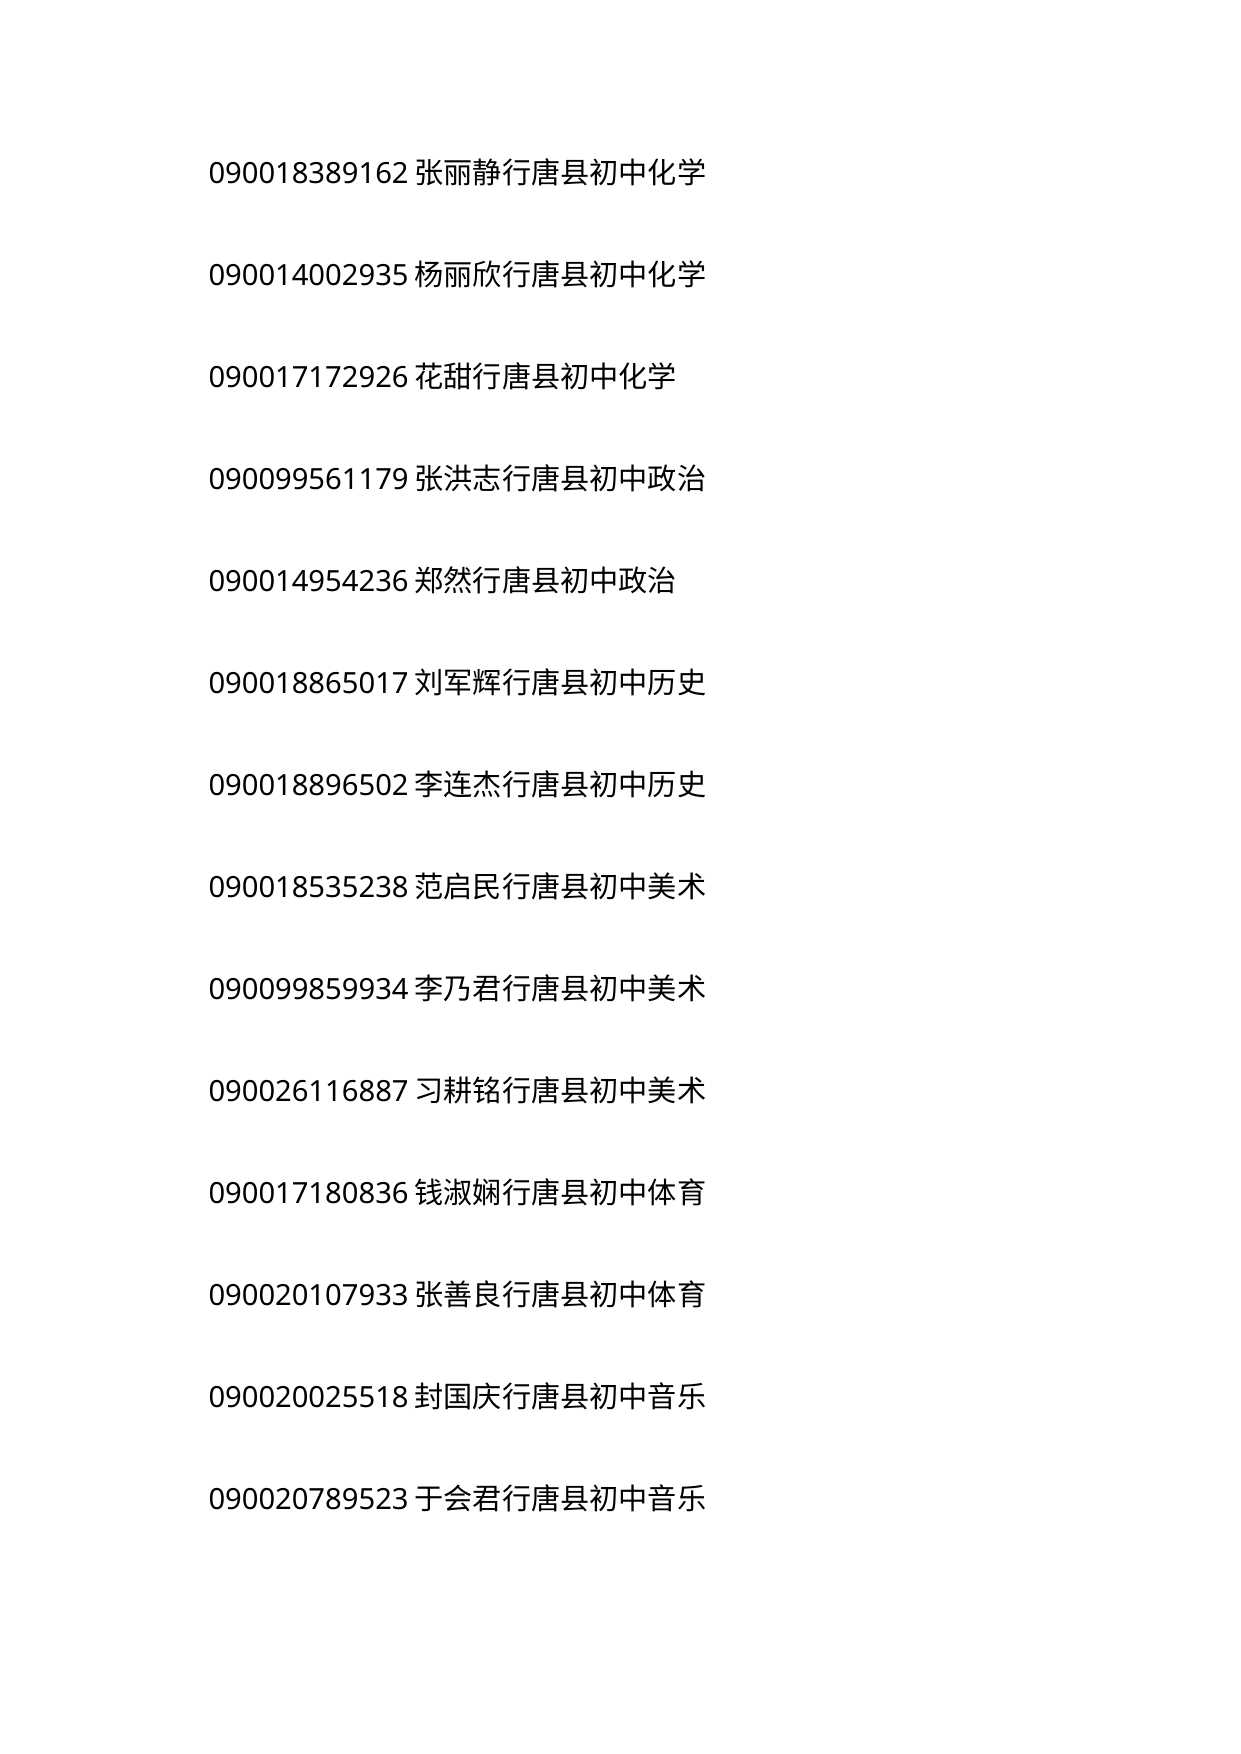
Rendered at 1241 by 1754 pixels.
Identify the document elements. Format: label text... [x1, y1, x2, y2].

text 090014002935杨丽欣行唐县初中化学 [150, 252, 1090, 294]
text 090020025518封国庆行唐县初中音乐 [150, 1374, 1090, 1416]
text 090017180836钱淑娴行唐县初中体育 [150, 1170, 1090, 1212]
text 090018896502李连杰行唐县初中历史 [150, 762, 1090, 804]
text 090014954236郑然行唐县初中政治 [150, 558, 1090, 600]
text 090099859934李乃君行唐县初中美术 [150, 966, 1090, 1008]
text 090099561179张洪志行唐县初中政治 [150, 456, 1090, 498]
text 090020107933张善良行唐县初中体育 [150, 1272, 1090, 1314]
text 090018865017刘军辉行唐县初中历史 [150, 660, 1090, 702]
text 090026116887习耕铭行唐县初中美术 [150, 1068, 1090, 1110]
text 090018389162张丽静行唐县初中化学 [150, 150, 1090, 192]
text 090018535238范启民行唐县初中美术 [150, 864, 1090, 906]
text 090017172926花甜行唐县初中化学 [150, 354, 1090, 396]
text 090020789523于会君行唐县初中音乐 [150, 1476, 1090, 1518]
